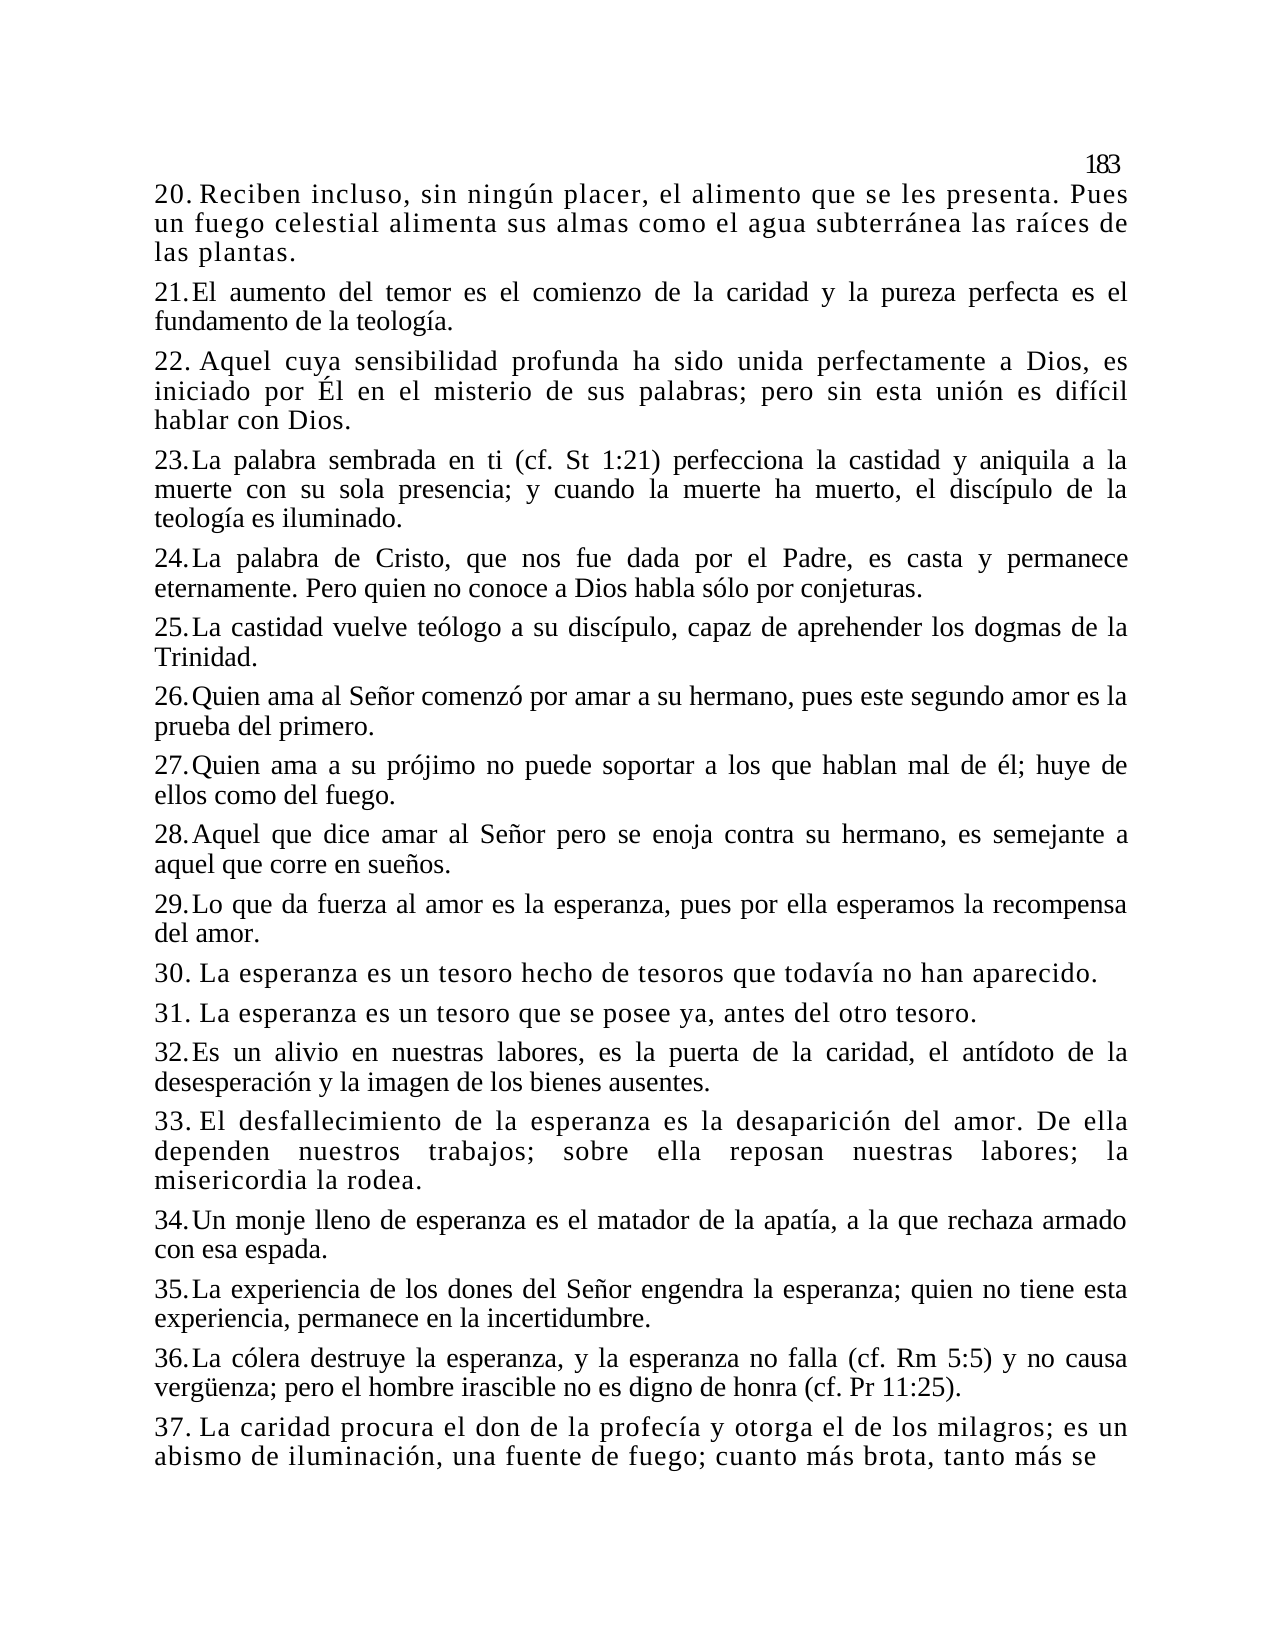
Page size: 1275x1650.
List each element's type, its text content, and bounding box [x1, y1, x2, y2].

list El desfallecimiento de la esperanza es la desaparición del amor. De ella dependen nuestros trabajos; sobre ella reposan nuestras labores; la misericordia la rodea. [154, 1107, 1130, 1196]
list Quien ama al Señor comenzó por amar a su hermano, pues este segundo amor es la prueba del primero. [154, 682, 1130, 741]
list La palabra sembrada en ti (cf. St 1:21) perfecciona la castidad y aniquila a la muerte con su sola presencia; y cuando la muerte ha muerto, el discípulo de la teología es iluminado. [154, 446, 1130, 533]
list Quien ama a su prójimo no puede soportar a los que hablan mal de él; huye de ellos como del fuego. [154, 751, 1130, 810]
list La castidad vuelve teólogo a su discípulo, capaz de aprehender los dogmas de la Trinidad. [154, 613, 1130, 672]
list La cólera destruye la esperanza, y la esperanza no falla (cf. Rm 5:5) y no causa vergüenza; pero el hombre irascible no es digno de honra (cf. Pr 11:25). [154, 1343, 1130, 1403]
list La esperanza es un tesoro que se posee ya, antes del otro tesoro. [154, 999, 1130, 1028]
list La experiencia de los dones del Señor engendra la esperanza; quien no tiene esta experiencia, permanece en la incertidumbre. [154, 1274, 1130, 1333]
list Reciben incluso, sin ningún placer, el alimento que se les presenta. Pues un fuego celestial alimenta sus almas como el agua subterránea las raíces de las plantas. [154, 180, 1130, 268]
list Aquel cuya sensibilidad profunda ha sido unida perfectamente a Dios, es iniciado por Él en el misterio de sus palabras; pero sin esta unión es difícil hablar con Dios. [154, 347, 1130, 435]
list Aquel que dice amar al Señor pero se enoja contra su hermano, es semejante a aquel que corre en sueños. [154, 820, 1130, 879]
list La esperanza es un tesoro hecho de tesoros que todavía no han aparecido. [154, 959, 1130, 988]
list Un monje lleno de esperanza es el matador de la apatía, a la que rechaza armado con esa espada. [154, 1206, 1130, 1264]
list Es un alivio en nuestras labores, es la puerta de la caridad, el antídoto de la desesperación y la imagen de los bienes ausentes. [154, 1038, 1130, 1097]
list La palabra de Cristo, que nos fue dada por el Padre, es casta y permanece eternamente. Pero quien no conoce a Dios habla sólo por conjeturas. [154, 544, 1130, 603]
list La caridad procura el don de la profecía y otorga el de los milagros; es un abismo de iluminación, una fuente de fuego; cuanto más brota, tanto más se [154, 1414, 1130, 1471]
list El aumento del temor es el comienzo de la caridad y la pureza perfecta es el fundamento de la teología. [154, 279, 1130, 337]
text 183 [1084, 150, 1130, 179]
list Lo que da fuerza al amor es la esperanza, pues por ella esperamos la recompensa del amor. [154, 889, 1130, 948]
